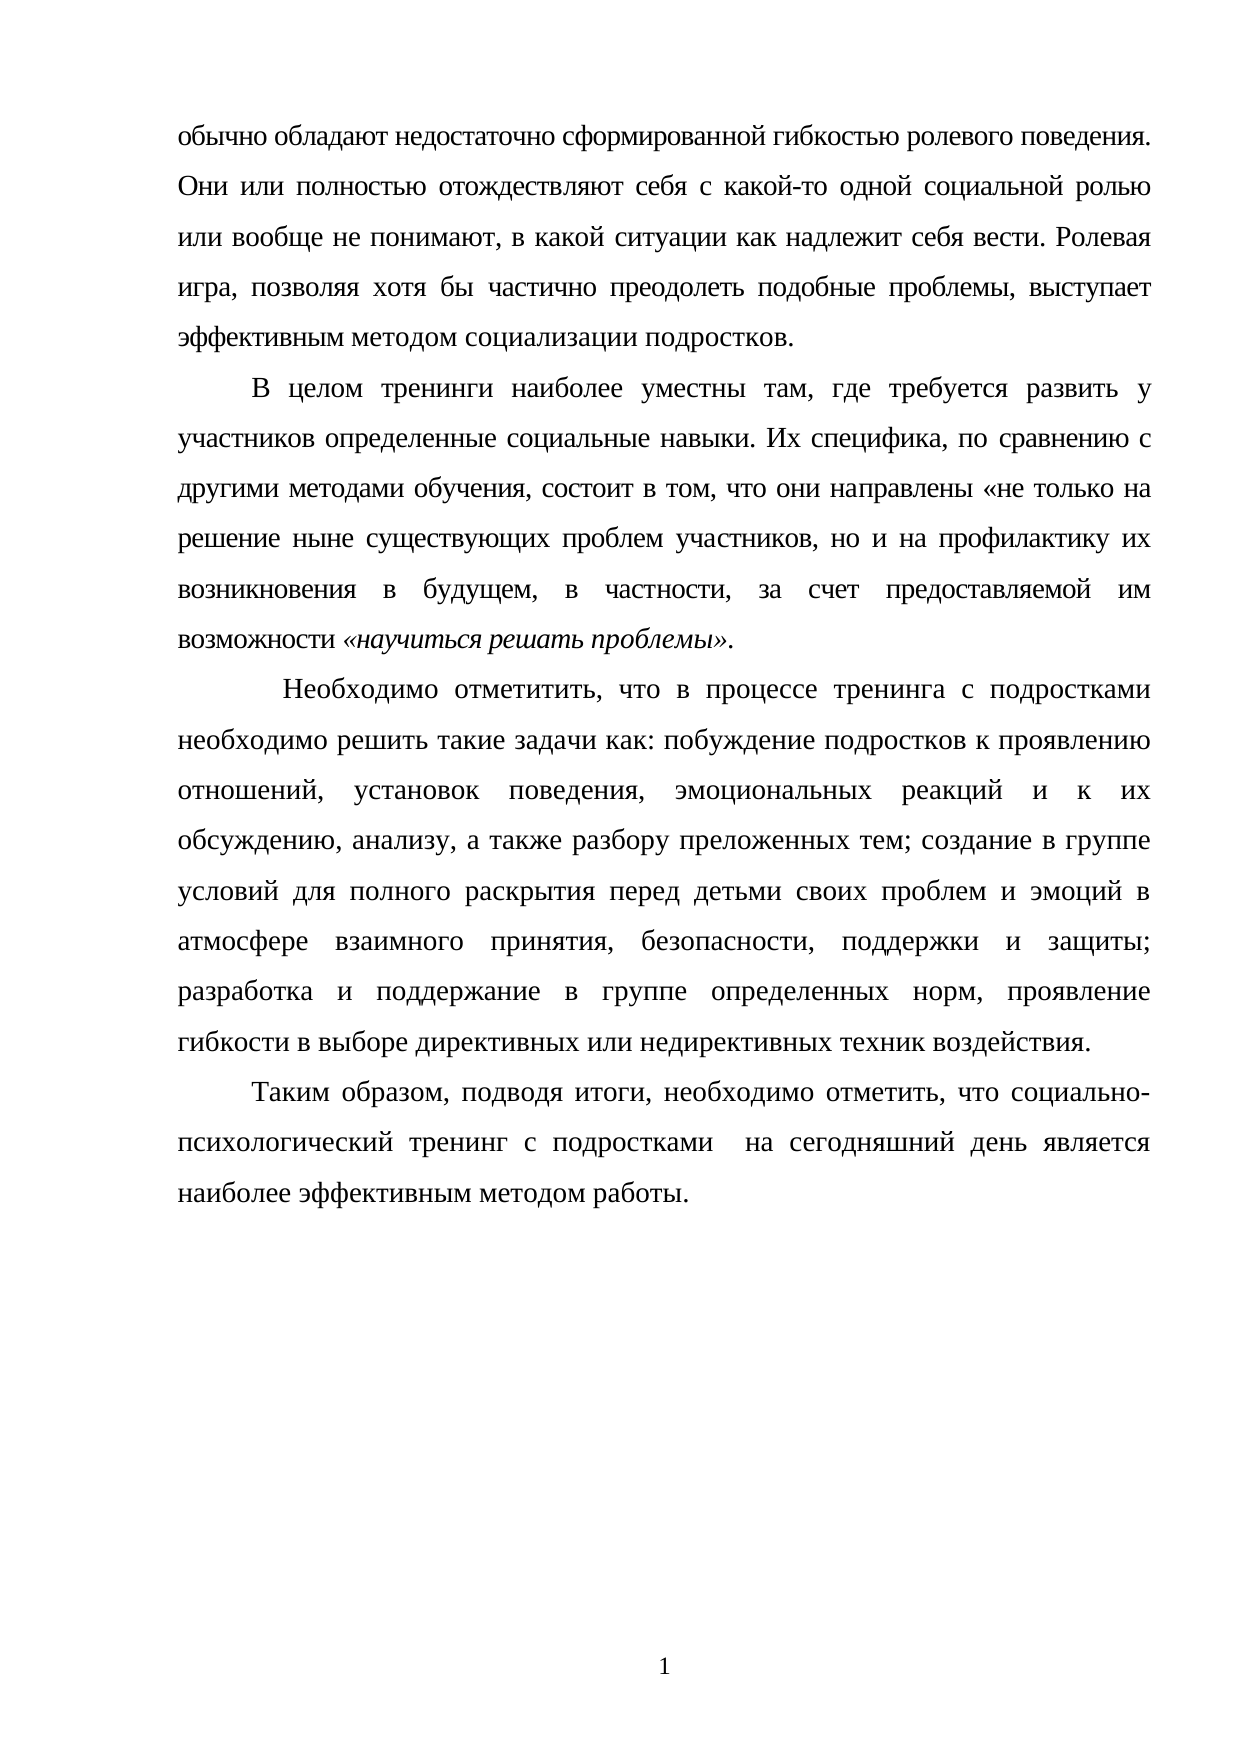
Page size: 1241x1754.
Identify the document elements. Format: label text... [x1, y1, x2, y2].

text Необходимо отметитить, что в процессе тренинга с подростками необходимо решить такие задачи как: побуждение подростков к проявлению отношений, установок поведения, эмоциональных реакций и к их обсуждению, анализу, а также разбору преложенных тем; создание в группе условий для полного раскрытия перед детьми своих проблем и эмоций в атмосфере взаимного принятия, безопасности, поддержки и защиты; разработка и поддержание в группе определенных норм, проявление гибкости в выборе директивных или недирективных техник воздействия. [177, 672, 1152, 1057]
text Таким образом, подводя итоги, необходимо отметить, что социально- психологический тренинг с подростками на сегодняшний день является наиболее эффективным методом работы. [177, 1074, 1152, 1208]
text В целом тренинги наиболее уместны там, где требуется развить у участников определенные социальные навыки. Их специфика, по сравнению с другими методами обучения, состоит в том, что они направлены «не только на решение ныне существующих проблем участников, но и на профилактику их возникновения в будущем, в частности, за счет предоставляемой им возможности «научиться решать проблемы». [177, 370, 1152, 655]
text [177, 118, 1152, 353]
